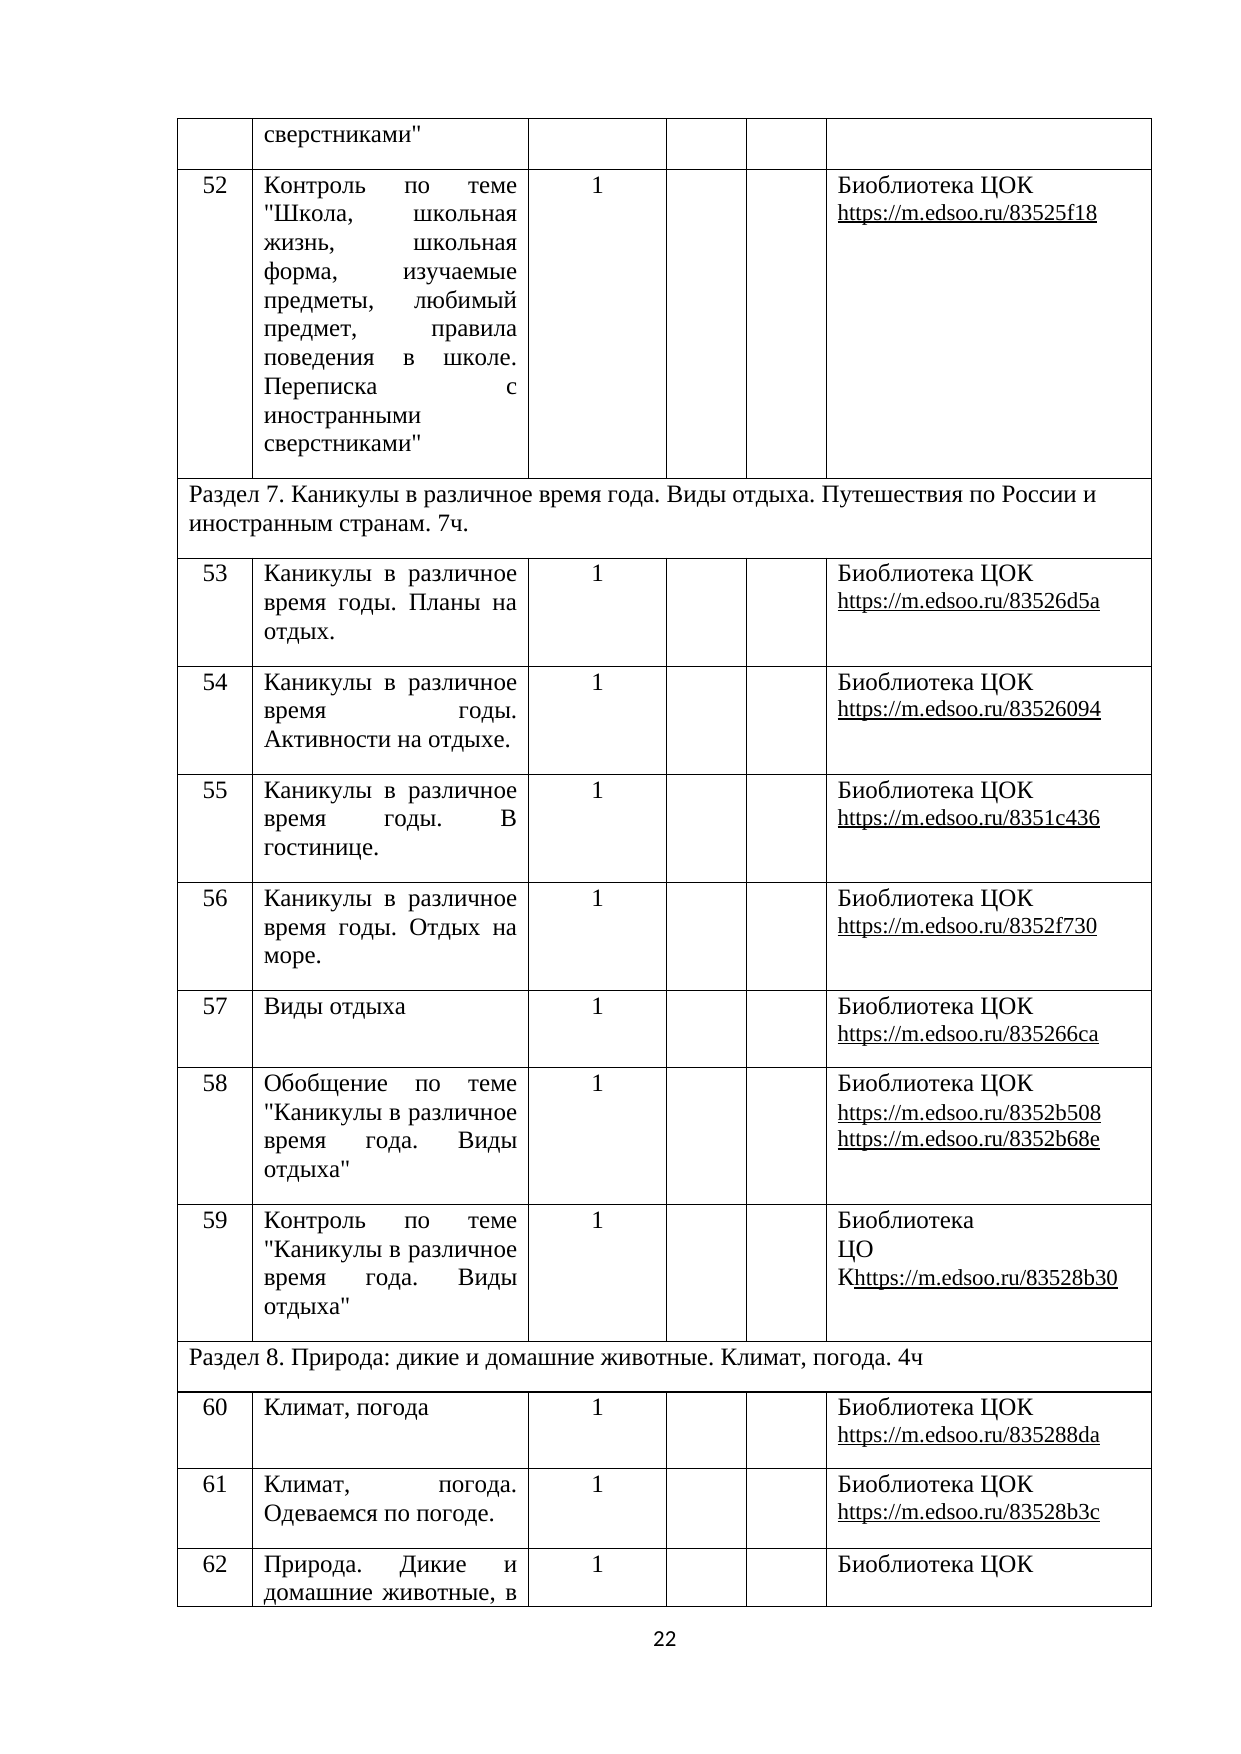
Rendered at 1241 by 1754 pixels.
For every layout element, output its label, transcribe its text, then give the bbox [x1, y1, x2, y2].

table_cell 51 [178, 119, 252, 169]
table_cell 58 [178, 1068, 252, 1204]
table_cell 52 [178, 170, 252, 478]
table_cell 1 [529, 170, 666, 478]
table_cell [667, 1205, 746, 1341]
table_cell [667, 119, 746, 169]
table_cell 1 [529, 667, 666, 774]
table_cell Биоблиотека ЦОК https://m.edsoo.ru/83526094 [827, 667, 1151, 774]
table_cell 55 [178, 775, 252, 882]
table_cell Раздел 7. Каникулы в различное время года. Виды отдыха. Путешествия по России и иностранным странам. 7ч. [178, 479, 1151, 557]
table_cell Биоблиотека ЦОК https://m.edsoo.ru/83525f18 [827, 170, 1151, 478]
table_cell 1 [529, 1549, 666, 1606]
table_cell 53 [178, 559, 252, 666]
table_cell 1 [529, 883, 666, 990]
table_cell Биоблиотека ЦОК https://m.edsoo.ru/8352f730 [827, 883, 1151, 990]
table_cell Биоблиотека ЦОК https://m.edsoo.ru/835266ca [827, 991, 1151, 1067]
table_cell Виды отдыха [253, 991, 528, 1067]
table_cell 1 [529, 775, 666, 882]
table_cell [747, 170, 826, 478]
table_cell 54 [178, 667, 252, 774]
table_cell [667, 991, 746, 1067]
table_cell 56 [178, 883, 252, 990]
table_cell [747, 559, 826, 666]
table_cell [747, 119, 826, 169]
table_cell 1 [529, 1068, 666, 1204]
table_cell Каникулы в различное время годы. Отдых на море. [253, 883, 528, 990]
table_cell 1 [529, 559, 666, 666]
table_cell [667, 559, 746, 666]
table_cell 1 [529, 991, 666, 1067]
table_cell Контроль по теме "Школа, школьная жизнь, школьная форма, изучаемые предметы, любимый предмет, правила поведения в школе. Переписка с иностранными сверстниками" [253, 170, 528, 478]
table_cell Биоблиотека ЦОК https://m.edsoo.ru/83528b3c [827, 1469, 1151, 1548]
table_cell 1 [529, 1469, 666, 1548]
table_cell [667, 1068, 746, 1204]
table_cell [667, 170, 746, 478]
table_cell Биоблиотека ЦОКhttps://m.edsoo.ru/83528b30 [827, 1205, 1151, 1341]
table_cell [667, 775, 746, 882]
table_cell [747, 1068, 826, 1204]
table_cell [747, 1469, 826, 1548]
table_cell Каникулы в различное время годы. Планы на отдых. [253, 559, 528, 666]
table_cell [747, 667, 826, 774]
table_cell 57 [178, 991, 252, 1067]
table_cell Биоблиотека ЦОК https://m.edsoo.ru/8351c436 [827, 775, 1151, 882]
table_cell 1 [529, 119, 666, 169]
table_cell [667, 1469, 746, 1548]
table_cell 62 [178, 1549, 252, 1606]
table_cell [667, 883, 746, 990]
table_cell Климат, погода. Одеваемся по погоде. [253, 1469, 528, 1548]
table_cell [747, 1205, 826, 1341]
table_cell 60 [178, 1393, 252, 1468]
table_cell Обобщение по теме "Каникулы в различное время года. Виды отдыха" [253, 1068, 528, 1204]
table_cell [827, 1549, 1151, 1606]
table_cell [253, 1549, 528, 1606]
table_cell Каникулы в различное время годы. В гостинице. [253, 775, 528, 882]
table_cell Биоблиотека ЦОК https://m.edsoo.ru/8352b508 https://m.edsoo.ru/8352b68e [827, 1068, 1151, 1204]
table_cell Климат, погода [253, 1393, 528, 1468]
table_cell [667, 1393, 746, 1468]
table_cell 1 [529, 1205, 666, 1341]
table_cell [667, 1549, 746, 1606]
table_cell 59 [178, 1205, 252, 1341]
table_cell [747, 1393, 826, 1468]
table_cell Каникулы в различное время годы. Активности на отдыхе. [253, 667, 528, 774]
table_cell [747, 1549, 826, 1606]
table_cell 1 [529, 1393, 666, 1468]
table_cell [747, 883, 826, 990]
table_cell Биоблиотека ЦОК https://m.edsoo.ru/835288da [827, 1393, 1151, 1468]
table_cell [253, 119, 528, 169]
table_cell Раздел 8. Природа: дикие и домашние животные. Климат, погода. 4ч [178, 1342, 1151, 1391]
table_cell [667, 667, 746, 774]
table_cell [827, 119, 1151, 169]
table_cell Контроль по теме "Каникулы в различное время года. Виды отдыха" [253, 1205, 528, 1341]
table_cell Биоблиотека ЦОК https://m.edsoo.ru/83526d5a [827, 559, 1151, 666]
table_cell [747, 775, 826, 882]
table_cell 61 [178, 1469, 252, 1548]
table_cell [747, 991, 826, 1067]
